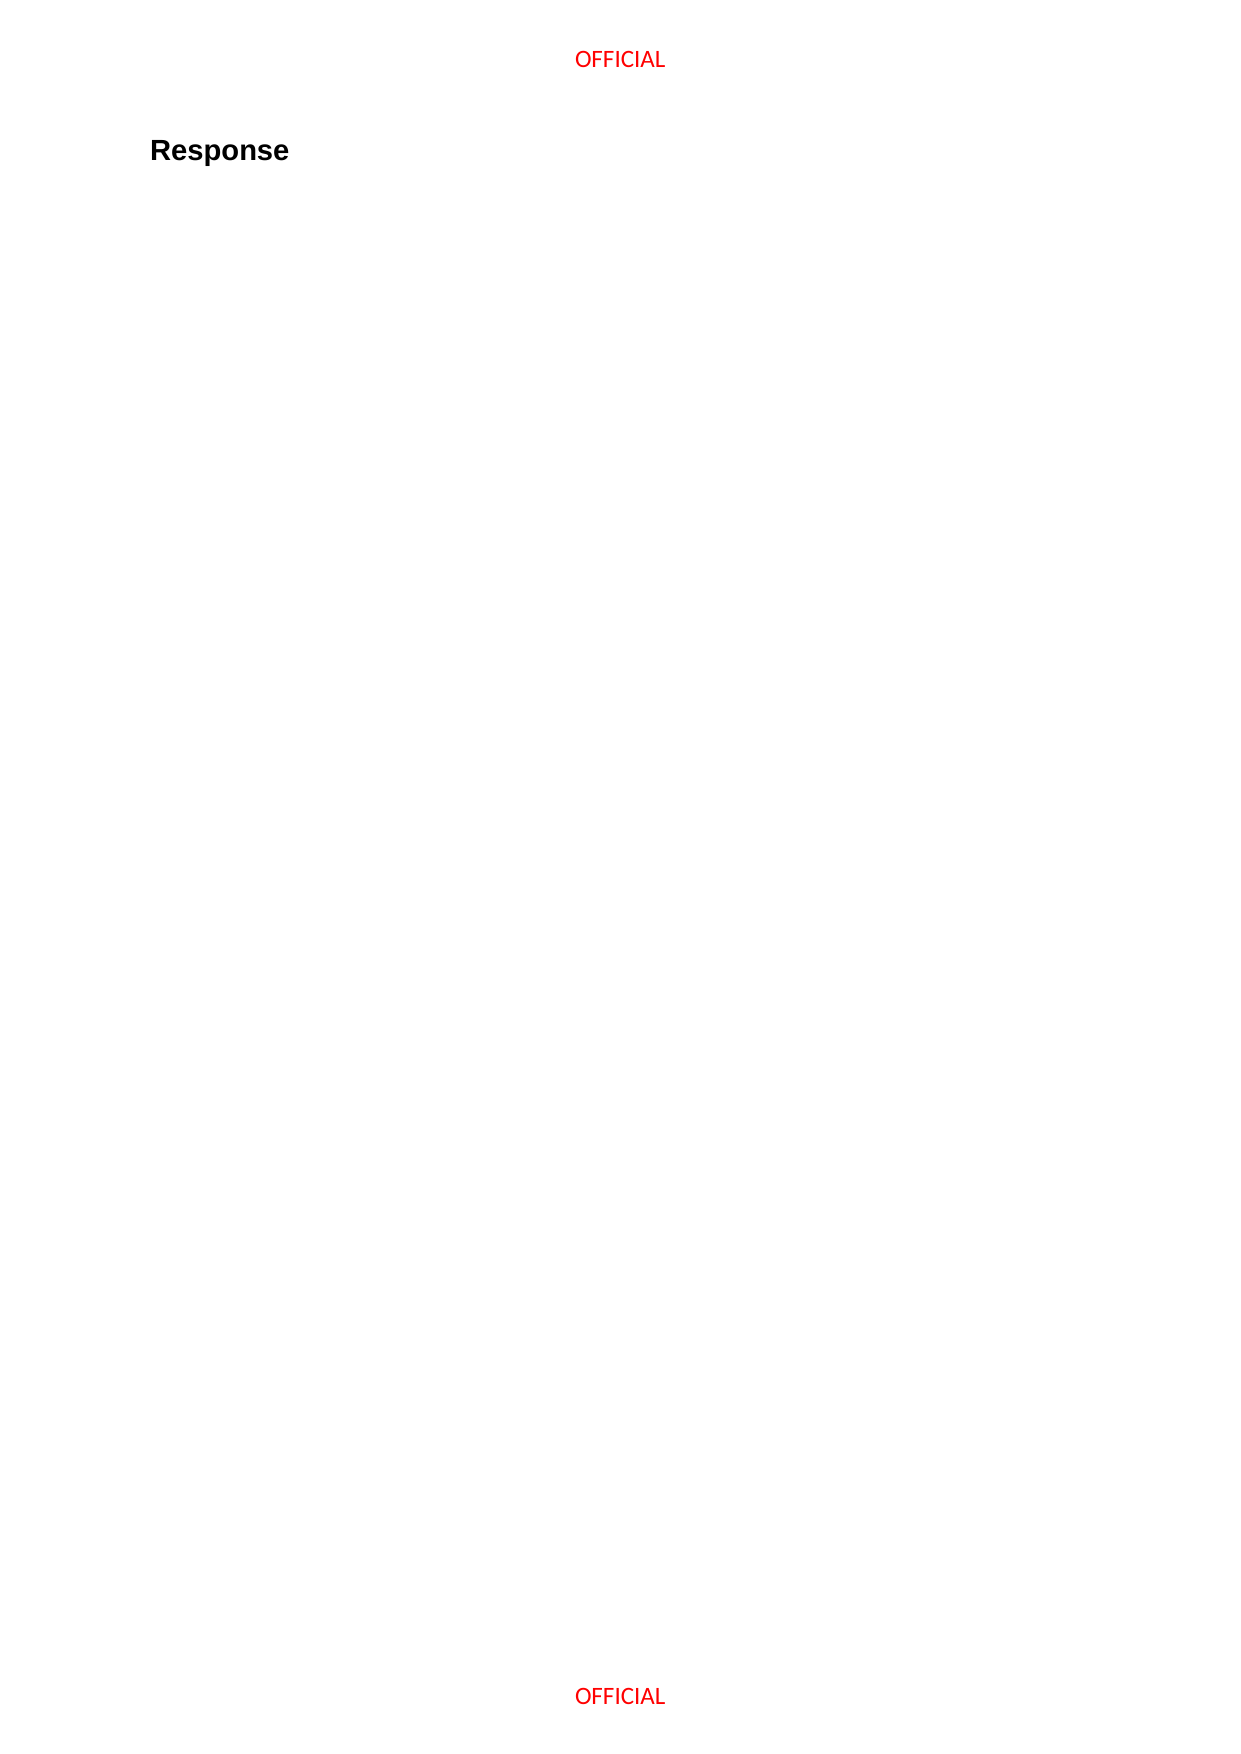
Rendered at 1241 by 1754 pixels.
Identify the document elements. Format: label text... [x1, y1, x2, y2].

text Response [150, 133, 1090, 166]
